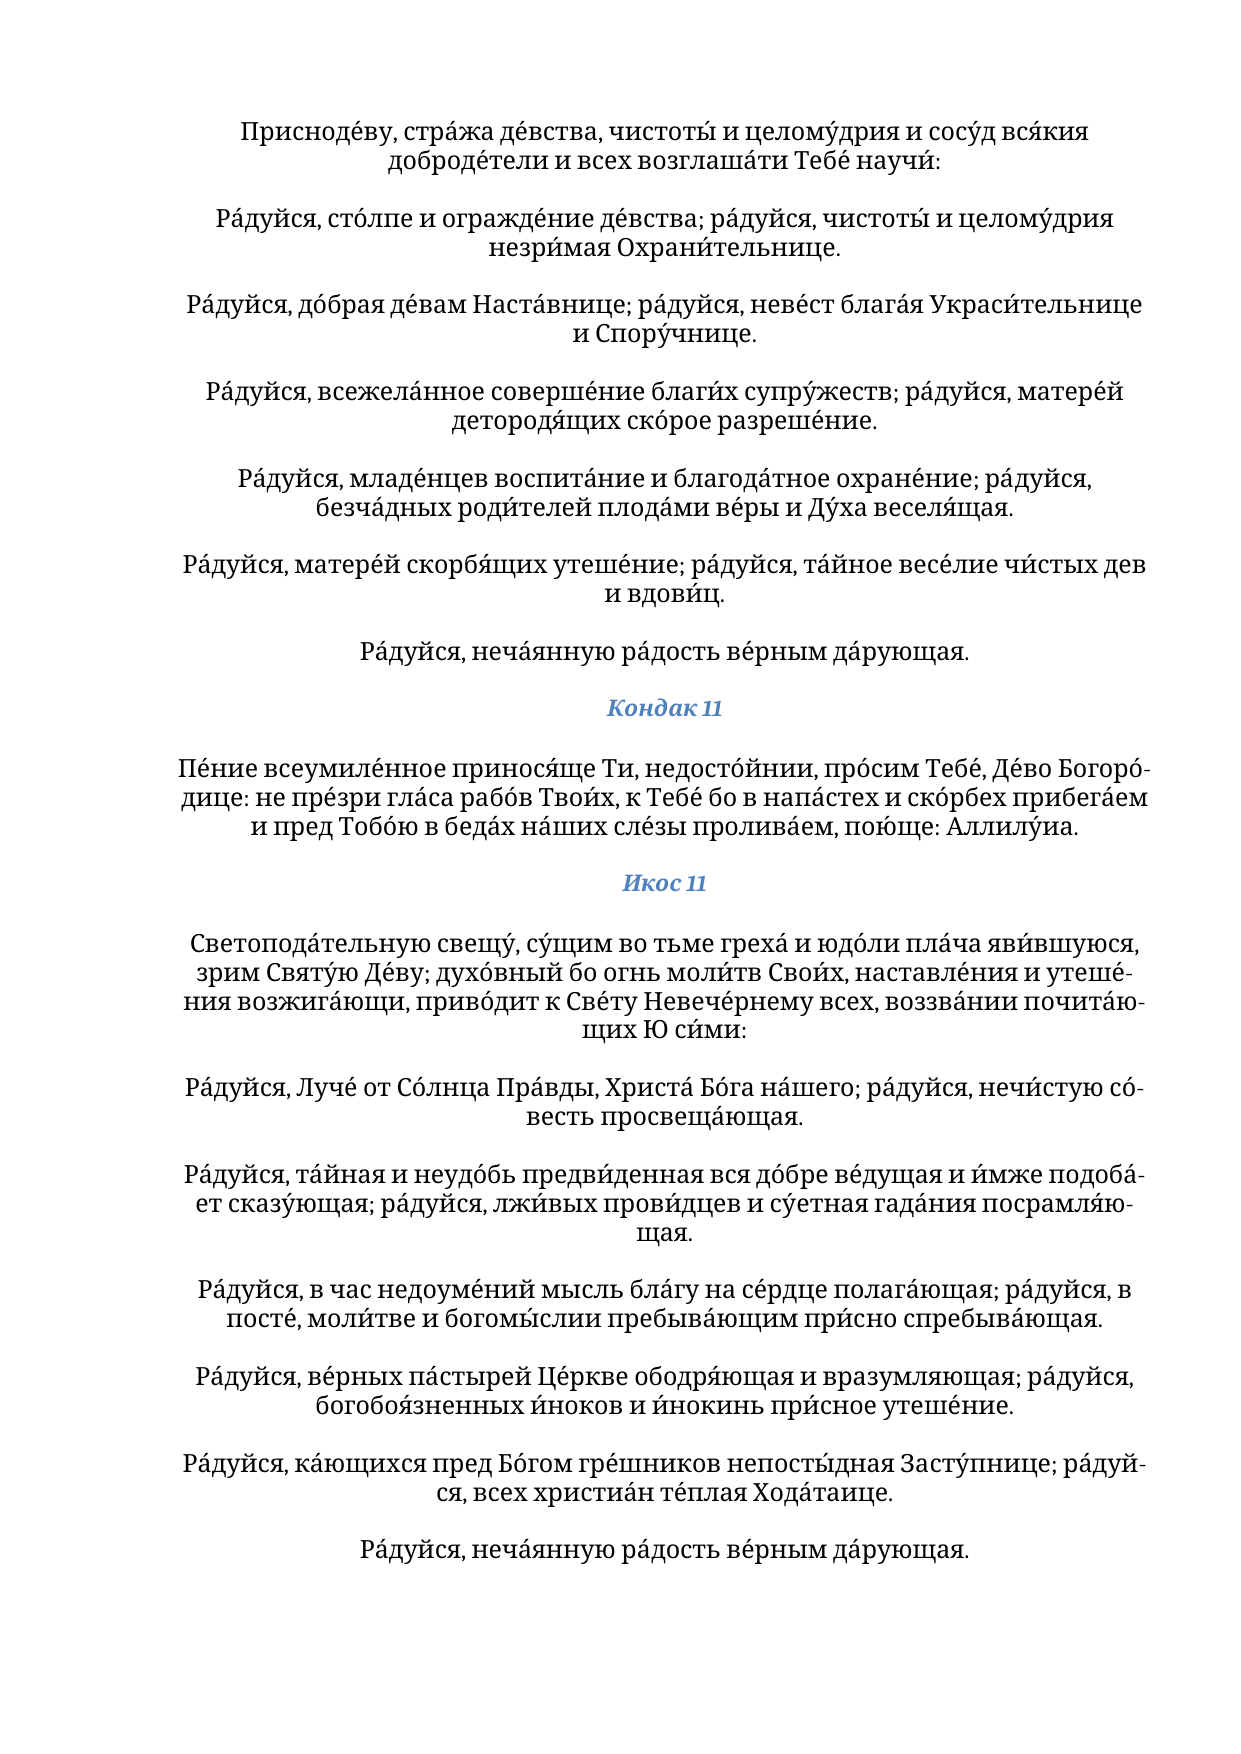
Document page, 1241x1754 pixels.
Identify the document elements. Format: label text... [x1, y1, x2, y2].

text Ра́дуйся, младе́нцев воспита́ние и благода́тное охране́ние; ра́дуйся, безча́дных роди́телей плода́ми ве́ры и Ду́ха веселя́щая. [177, 465, 1152, 522]
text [177, 118, 1152, 176]
text Ра́дуйся, неча́янную ра́дость ве́рным да́рующая. [177, 638, 1152, 667]
text Ра́дуйся, неча́янную ра́дость ве́рным да́рующая. [177, 1536, 1152, 1565]
text Ра́дуйся, ка́ющихся пред Бо́гом гре́шников непосты́дная Засту́пнице; ра́дуйся, всех христиа́н те́плая Хода́таице. [177, 1450, 1152, 1507]
text Ра́дуйся, ве́рных па́стырей Це́ркве ободря́ющая и вразумляющая; ра́дуйся, богобоя́зненных и́ноков и и́нокинь при́сное утеше́ние. [177, 1363, 1152, 1421]
text Ра́дуйся, та́йная и неудо́бь предви́денная вся до́бре ве́дущая и и́мже подоба́ет сказу́ющая; ра́дуйся, лжи́вых прови́дцев и су́етная гада́ния посрамля́ющая. [177, 1161, 1152, 1247]
subtitle Кондак 11 [177, 696, 1152, 722]
subtitle Икос 11 [177, 871, 1152, 897]
text Ра́дуйся, матере́й скорбя́щих утеше́ние; ра́дуйся, та́йное весе́лие чи́стых дев и вдови́ц. [177, 551, 1152, 609]
text Пе́ние всеумиле́нное принося́ще Ти, недосто́йнии, про́сим Тебе́, Де́во Богоро́дице: не пре́зри гла́са рабо́в Твои́х, к Тебе́ бо в напа́стех и ско́рбех прибега́ем и пред Тобо́ю в беда́х на́ших сле́зы пролива́ем, пою́ще: Аллилу́иа. [177, 755, 1152, 842]
text Ра́дуйся, в час недоуме́ний мысль бла́гу на се́рдце полага́ющая; ра́дуйся, в посте́, моли́тве и богомы́слии пребыва́ющим при́сно спребыва́ющая. [177, 1276, 1152, 1334]
text Ра́дуйся, сто́лпе и огражде́ние де́вства; ра́дуйся, чистоты́ и целому́дрия незри́мая Охрани́тельнице. [177, 205, 1152, 262]
text Ра́дуйся, до́брая де́вам Наста́внице; ра́дуйся, неве́ст блага́я Украси́тельнице и Спору́чнице. [177, 291, 1152, 349]
text Ра́дуйся, всежела́нное соверше́ние благи́х супру́жеств; ра́дуйся, матере́й детородя́щих ско́рое разреше́ние. [177, 378, 1152, 436]
text Светопода́тельную свещу́, су́щим во тьме греха́ и юдо́ли пла́ча яви́вшуюся, зрим Святу́ю Де́ву; духо́вный бо огнь моли́тв Свои́х, наставле́ния и утеше́ния возжига́ющи, приво́дит к Све́ту Невече́рнему всех, воззва́нии почита́ющих Ю си́ми: [177, 930, 1152, 1045]
text Ра́дуйся, Луче́ от Со́лнца Пра́вды, Христа́ Бо́га на́шего; ра́дуйся, нечи́стую со́весть просвеща́ющая. [177, 1074, 1152, 1132]
